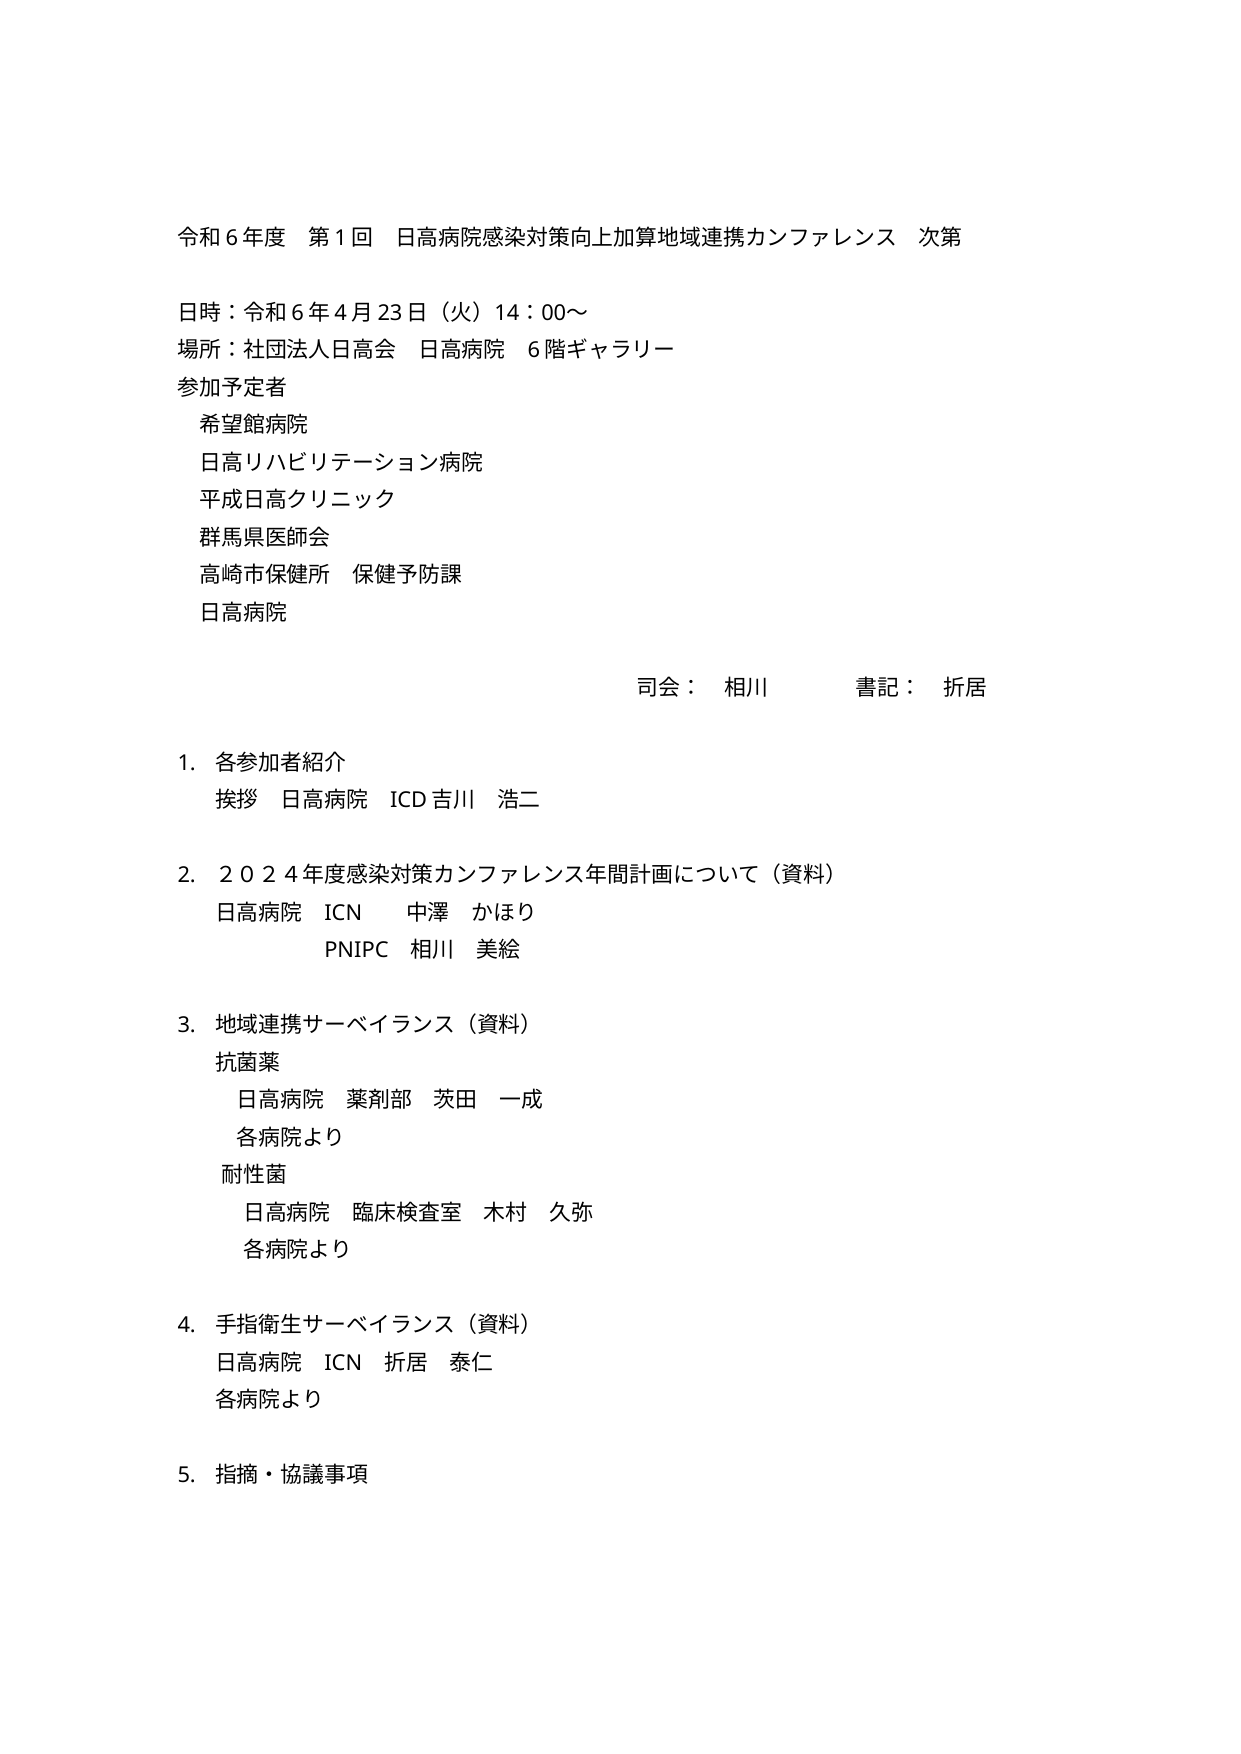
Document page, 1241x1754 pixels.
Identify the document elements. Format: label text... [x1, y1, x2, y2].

list 日高病院 薬剤部 茨田 一成 [215, 1079, 1063, 1117]
text 場所：社団法人日高会 日高病院 6階ギャラリー [177, 329, 1063, 367]
text 高崎市保健所 保健予防課 [177, 554, 1063, 592]
text 挨拶 日高病院 ICD吉川 浩二 [215, 779, 1063, 817]
list 日高病院 ICN 折居 泰仁 [215, 1342, 1063, 1379]
text 日高病院 臨床検査室 木村 久弥 [177, 1192, 1063, 1229]
text 日時：令和6年4月23日（火）14：00～ [177, 292, 1063, 329]
text 各病院より [177, 1229, 1063, 1267]
list 各病院より [215, 1379, 1063, 1417]
text 日高リハビリテーション病院 [177, 442, 1063, 479]
text 日高病院 [177, 592, 1063, 629]
text 参加予定者 [177, 367, 1063, 404]
list 指摘・協議事項 [177, 1454, 1063, 1492]
text 群馬県医師会 [177, 517, 1063, 554]
text 司会： 相川 書記： 折居 [177, 667, 1063, 704]
list 各参加者紹介 [177, 742, 1063, 779]
list 地域連携サーベイランス（資料） [177, 1004, 1063, 1042]
list 抗菌薬 [215, 1042, 1063, 1079]
text 希望館病院 [177, 404, 1063, 442]
list 各病院より [215, 1117, 1063, 1154]
list 日高病院 ICN 中澤 かほり [215, 892, 1063, 929]
text 令和6年度 第1回 日高病院感染対策向上加算地域連携カンファレンス 次第 [177, 217, 1063, 254]
list PNIPC 相川 美絵 [215, 929, 1063, 967]
text 耐性菌 [177, 1154, 1063, 1192]
text 平成日高クリニック [177, 479, 1063, 517]
list ２０２４年度感染対策カンファレンス年間計画について（資料） [177, 854, 1063, 892]
list 手指衛生サーベイランス（資料） [177, 1304, 1063, 1342]
